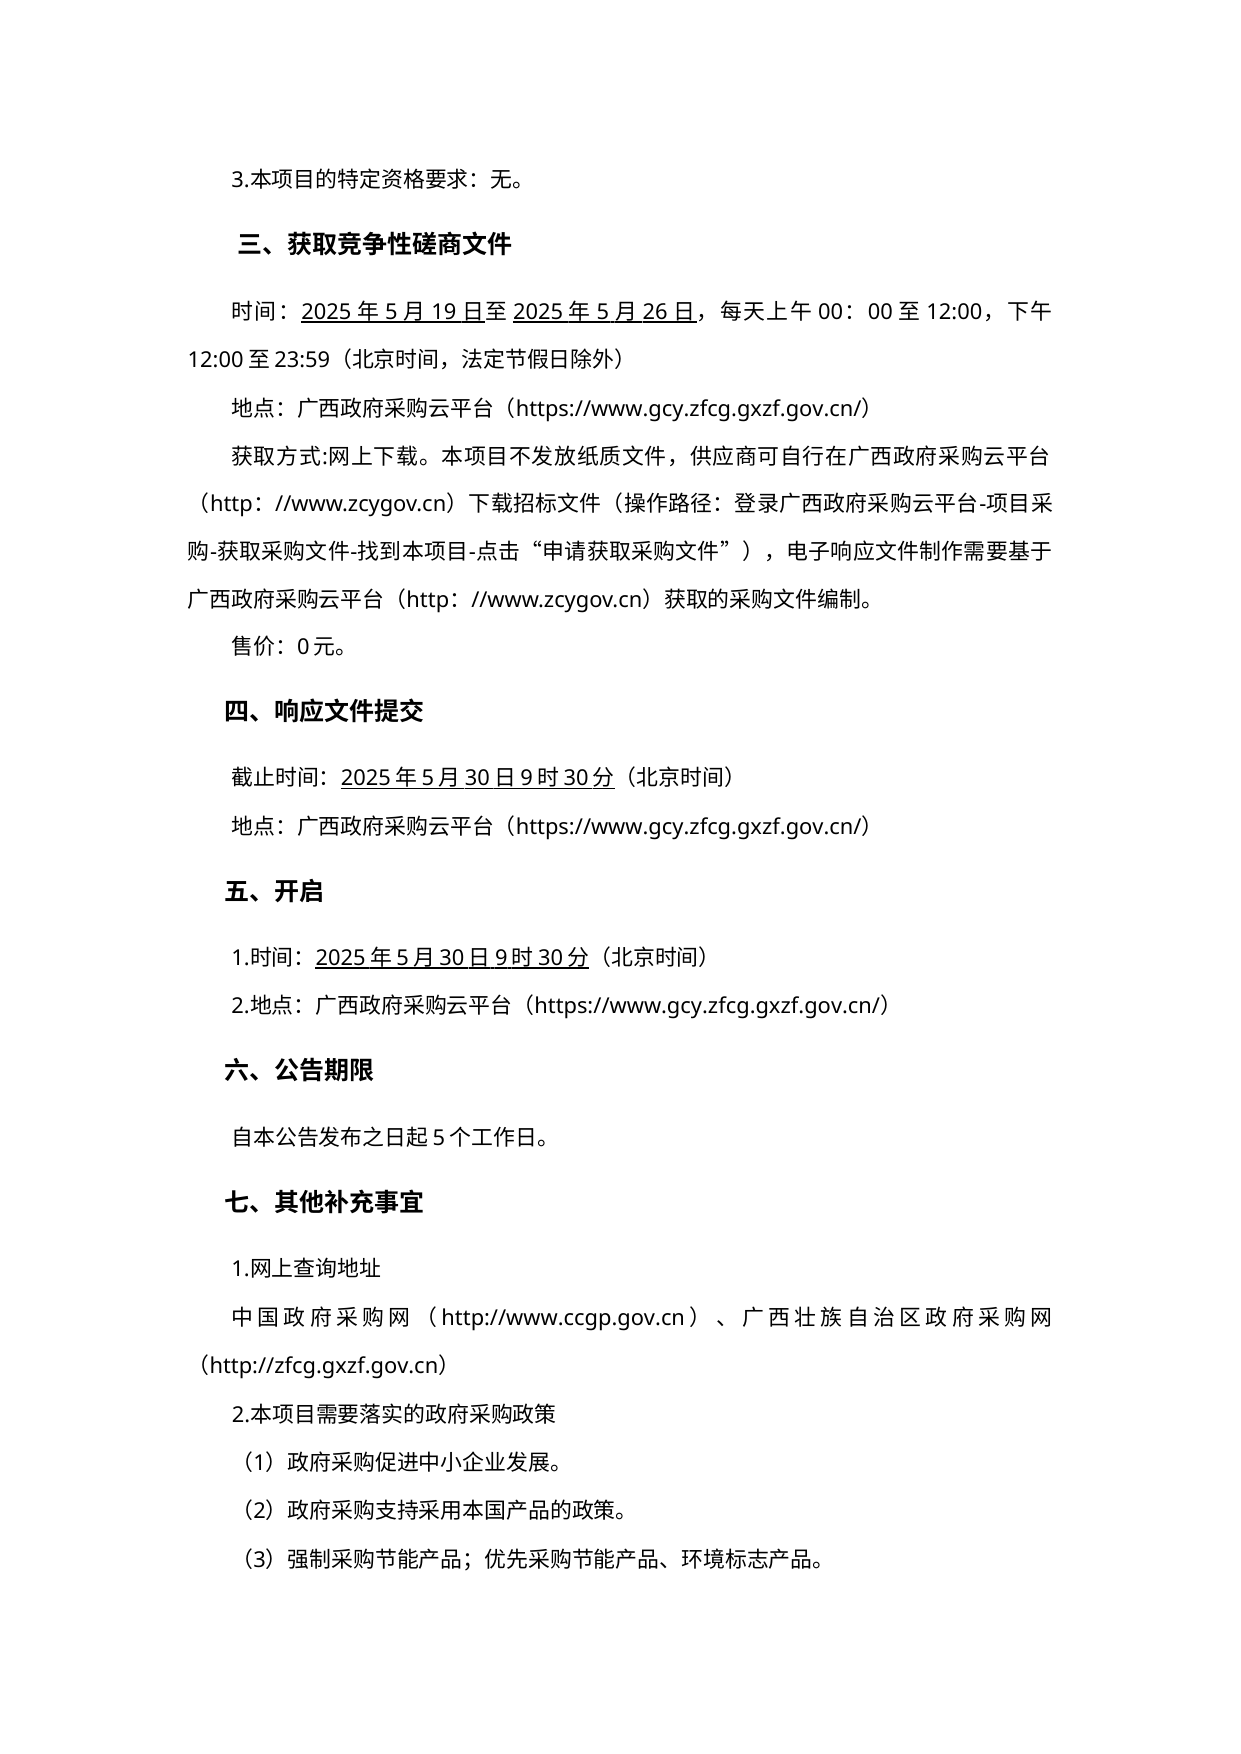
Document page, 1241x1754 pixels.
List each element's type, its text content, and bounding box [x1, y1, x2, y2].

text 六、公告期限 [187, 1036, 1053, 1101]
text 自本公告发布之日起5个工作日。 [187, 1119, 1053, 1152]
text 3.本项目的特定资格要求：无。 [187, 162, 1053, 194]
text 截止时间：2025年5月30日9时30分（北京时间） [187, 760, 1053, 792]
text 售价：0元。 [187, 629, 1053, 661]
text 地点：广西政府采购云平台（https://www.gcy.zfcg.gxzf.gov.cn/） [187, 391, 1053, 423]
text 五、开启 [187, 857, 1053, 922]
text 地点：广西政府采购云平台（https://www.gcy.zfcg.gxzf.gov.cn/） [187, 808, 1053, 841]
text 获取方式:网上下载。本项目不发放纸质文件，供应商可自行在广西政府采购云平台（http：//www.zcygov.cn）下载招标文件（操作路径：登录广西政府采购云平台-项目采购-获取采购文件-找到本项目-点击“申请获取采购文件”），电子响应文件制作需要基于广西政府采购云平台（http：//www.zcygov.cn）获取的采购文件编制。 [187, 439, 1053, 613]
text （3）强制采购节能产品；优先采购节能产品、环境标志产品。 [187, 1541, 1053, 1574]
text 三、获取竞争性磋商文件 [187, 210, 1053, 275]
text （1）政府采购促进中小企业发展。 [187, 1445, 1053, 1477]
text 时间：2025年5月19日至2025年5月26日，每天上午00：00至12:00，下午12:00至23:59（北京时间，法定节假日除外） [187, 293, 1053, 375]
text 2.地点：广西政府采购云平台（https://www.gcy.zfcg.gxzf.gov.cn/） [187, 988, 1053, 1021]
text （2）政府采购支持采用本国产品的政策。 [187, 1493, 1053, 1526]
text 七、其他补充事宜 [187, 1168, 1053, 1233]
text 1.网上查询地址 [187, 1251, 1053, 1283]
text 四、响应文件提交 [187, 677, 1053, 742]
text 2.本项目需要落实的政府采购政策 [187, 1396, 1053, 1429]
text 1.时间：2025年5月30日9时30分（北京时间） [187, 940, 1053, 972]
text 中国政府采购网（http://www.ccgp.gov.cn）、广西壮族自治区政府采购网（http://zfcg.gxzf.gov.cn） [187, 1299, 1053, 1381]
